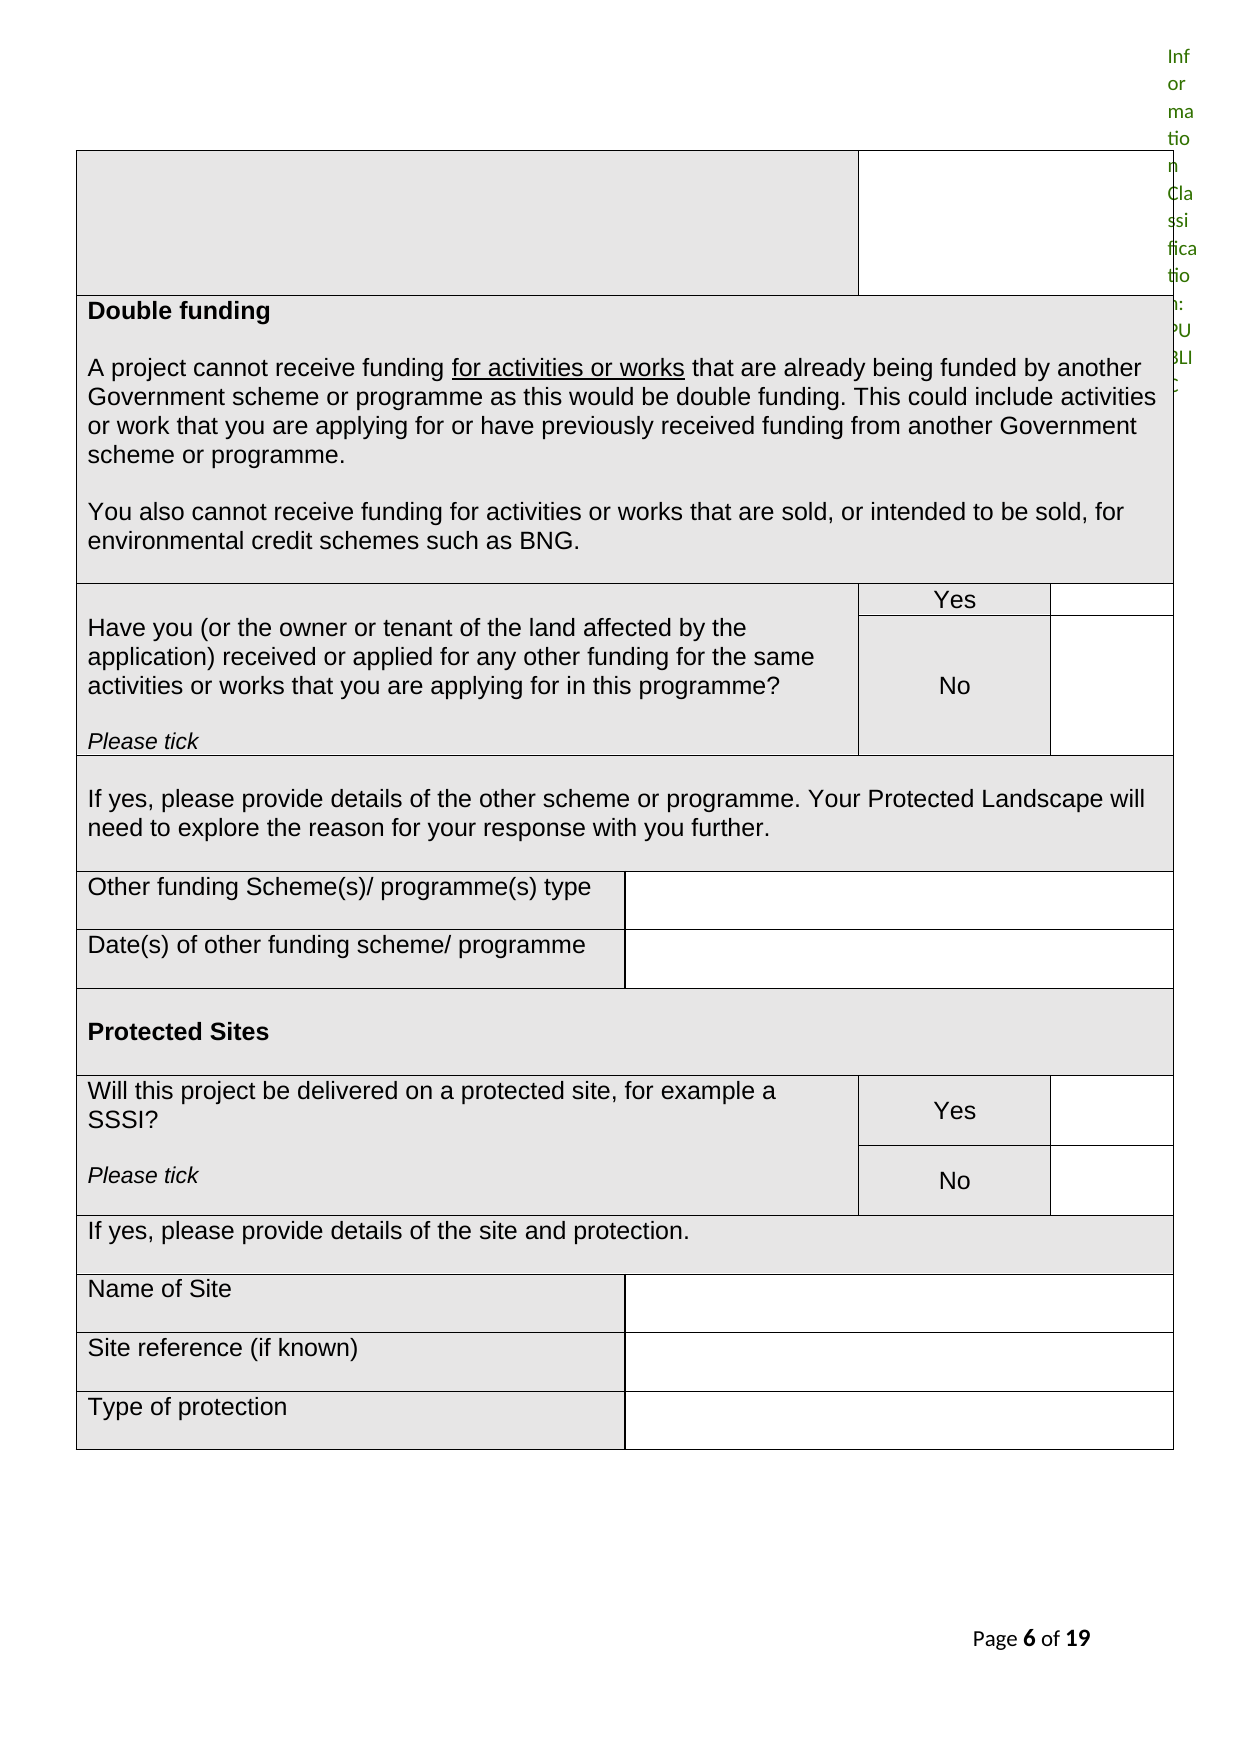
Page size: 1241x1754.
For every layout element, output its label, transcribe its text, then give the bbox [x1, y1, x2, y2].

table_cell [626, 930, 1173, 988]
table_cell Site reference (if known) [77, 1333, 624, 1391]
table_cell [626, 1333, 1173, 1391]
table_cell No [859, 1146, 1050, 1215]
table_cell Name of Site [77, 1275, 624, 1332]
table_cell Will this project be delivered on a protected site, for example a SSSI? Please tick [77, 1076, 858, 1215]
table_cell Yes [859, 584, 1050, 614]
table_cell Other funding Scheme(s)/ programme(s) type [77, 872, 624, 929]
table_cell [626, 872, 1173, 929]
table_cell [77, 151, 858, 295]
table_cell If yes, please provide details of the site and protection. [77, 1216, 1173, 1273]
table_cell [1051, 1076, 1173, 1145]
table_cell Protected Sites [77, 989, 1173, 1075]
table_cell Double funding A project cannot receive funding for activities or works that are already being funded by another Government scheme or programme as this would be double funding. This could include activities or work that you are applying for or have previously received funding from another Government scheme or programme. You also cannot receive funding for activities or works that are sold, or intended to be sold, for environmental credit schemes such as BNG. [77, 296, 1173, 583]
table_cell [1051, 584, 1173, 614]
table_cell [626, 1392, 1173, 1449]
table_cell [626, 1275, 1173, 1332]
table_cell No [859, 616, 1050, 754]
table_cell ha [859, 151, 1173, 295]
table_cell [1051, 616, 1173, 754]
table_cell Have you (or the owner or tenant of the land affected by the application) received or applied for any other funding for the same activities or works that you are applying for in this programme? Please tick [77, 584, 858, 754]
table_cell Date(s) of other funding scheme/ programme [77, 930, 624, 988]
table_cell If yes, please provide details of the other scheme or programme. Your Protected Landscape will need to explore the reason for your response with you further. [77, 756, 1173, 871]
table_cell Yes [859, 1076, 1050, 1145]
table_cell [1051, 1146, 1173, 1215]
table_cell Type of protection [77, 1392, 624, 1449]
